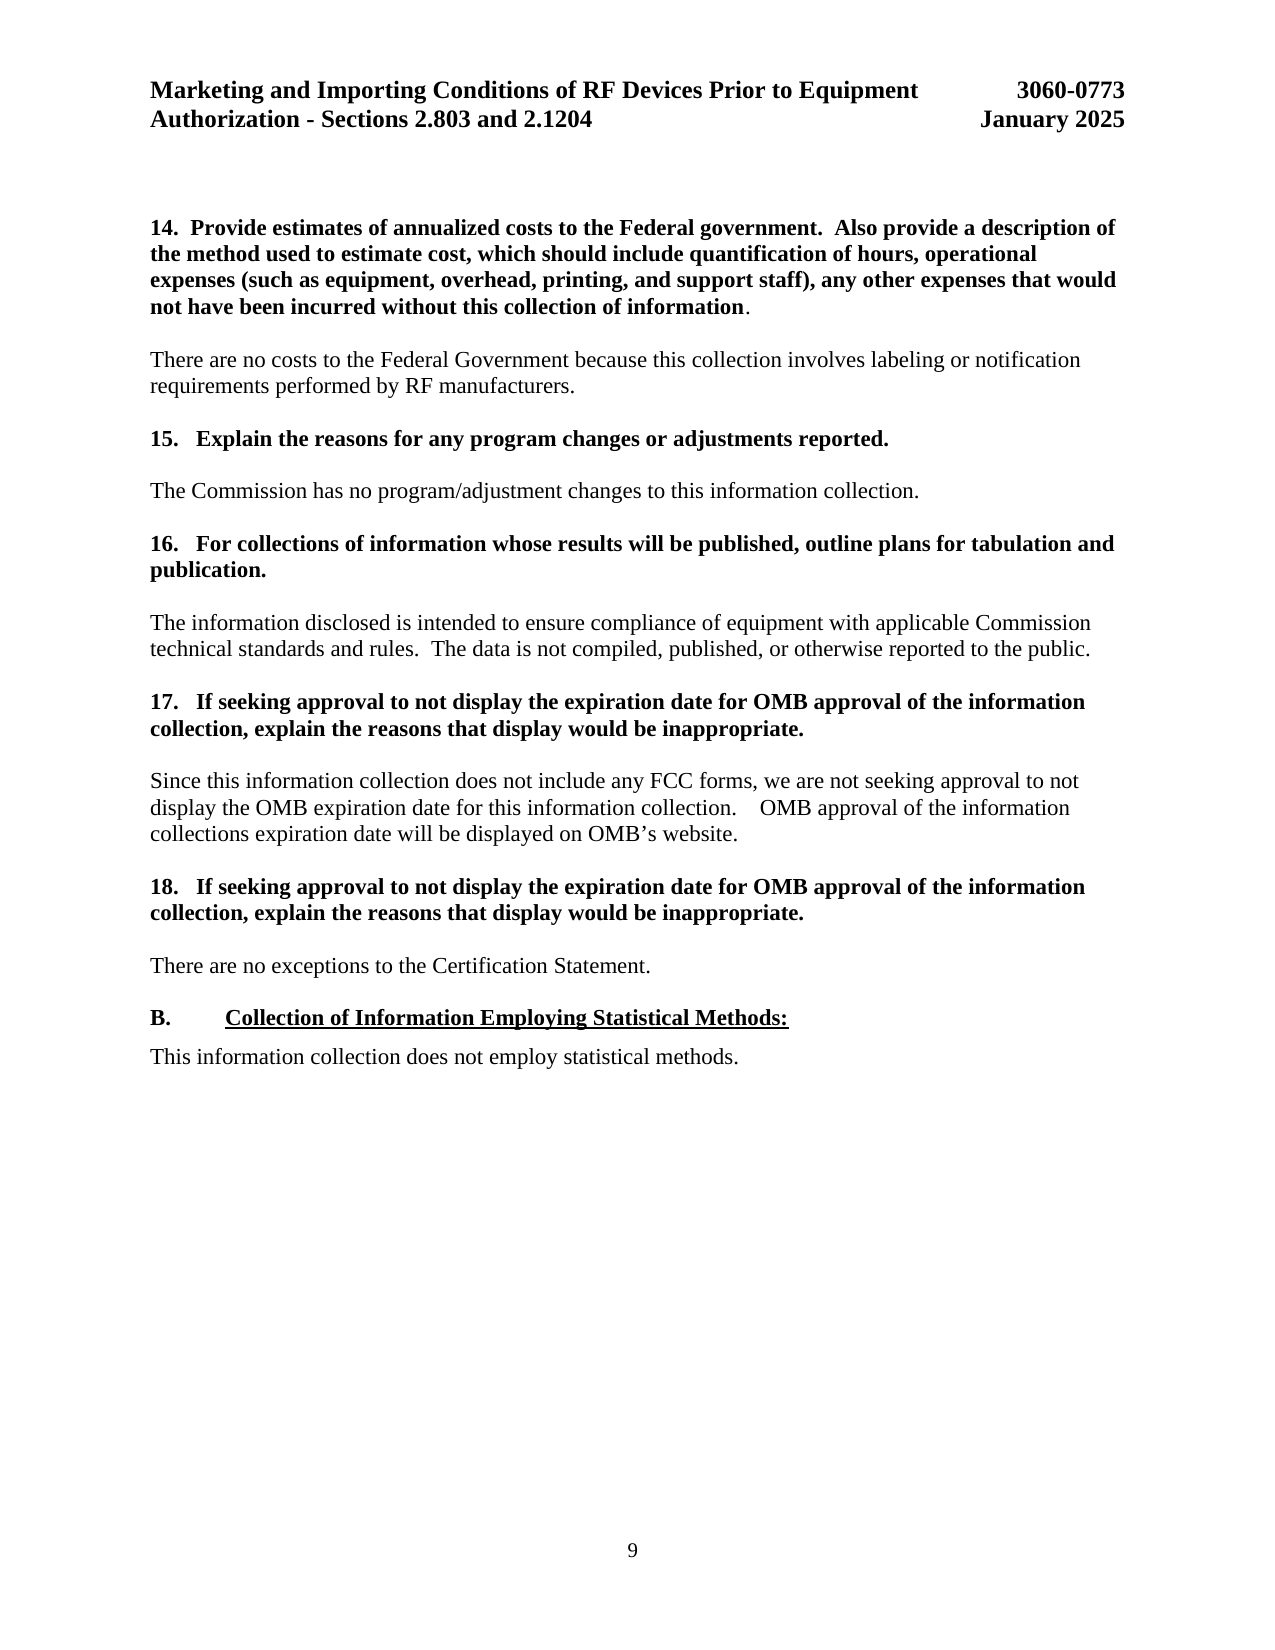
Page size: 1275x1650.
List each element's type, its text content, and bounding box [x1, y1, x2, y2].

text The information disclosed is intended to ensure compliance of equipment with applicable Commission technical standards and rules. The data is not compiled, published, or otherwise reported to the public. [150, 609, 1125, 662]
text B. Collection of Information Employing Statistical Methods: [150, 1004, 1125, 1031]
text The Commission has no program/adjustment changes to this information collection. [150, 477, 1125, 504]
list 14. Provide estimates of annualized costs to the Federal government. Also provide a description of the method used to estimate cost, which should include quantification of hours, operational expenses (such as equipment, overhead, printing, and support staff), any other expenses that would not have been incurred without this collection of information. [150, 214, 1125, 319]
list 15. Explain the reasons for any program changes or adjustments reported. [150, 425, 1125, 451]
list 16. For collections of information whose results will be published, outline plans for tabulation and publication. [150, 530, 1125, 583]
text 18. If seeking approval to not display the expiration date for OMB approval of the information collection, explain the reasons that display would be inappropriate. [150, 873, 1125, 925]
text Since this information collection does not include any FCC forms, we are not seeking approval to not display the OMB expiration date for this information collection. OMB approval of the information collections expiration date will be displayed on OMB’s website. [150, 767, 1125, 846]
text This information collection does not employ statistical methods. [150, 1043, 1125, 1070]
text There are no costs to the Federal Government because this collection involves labeling or notification requirements performed by RF manufacturers. [150, 346, 1125, 398]
text 17. If seeking approval to not display the expiration date for OMB approval of the information collection, explain the reasons that display would be inappropriate. [150, 688, 1125, 741]
text There are no exceptions to the Certification Statement. [150, 952, 1125, 978]
